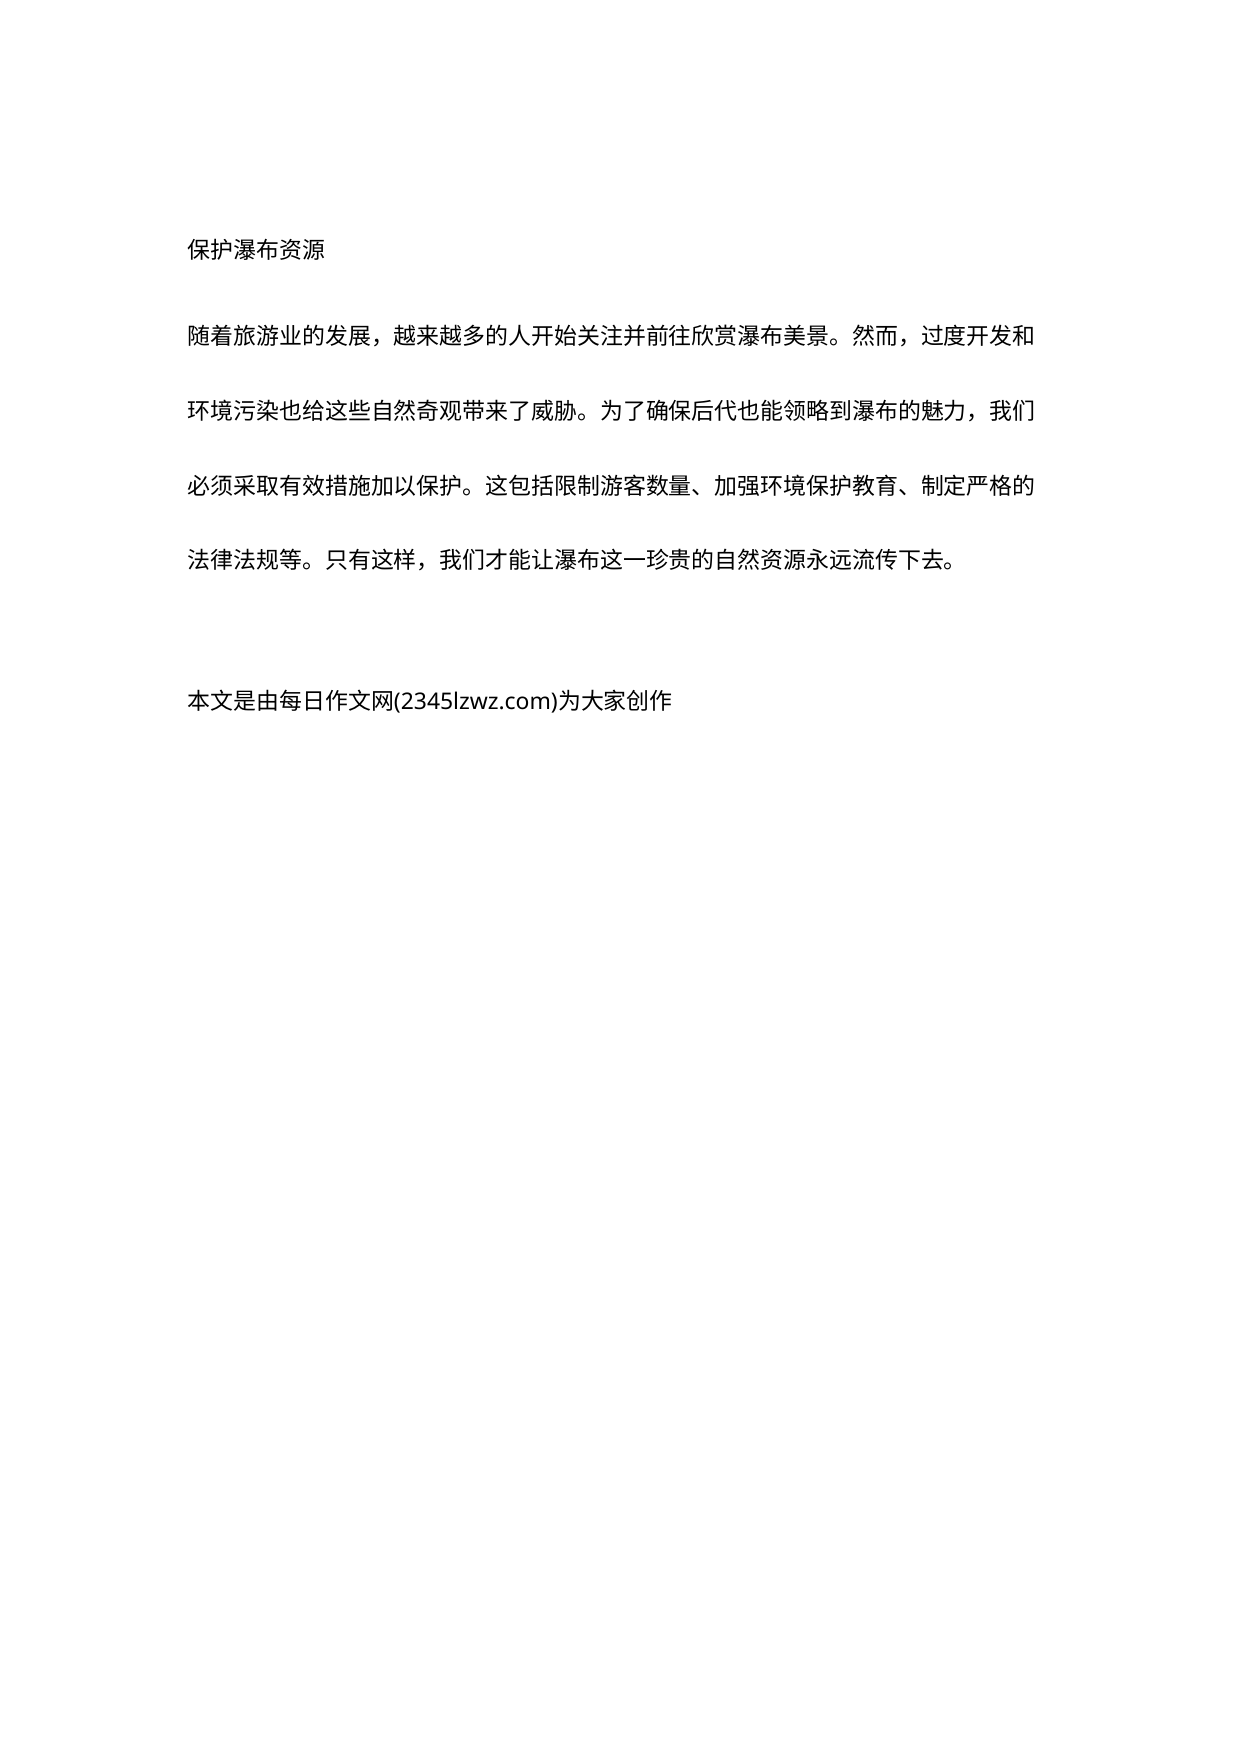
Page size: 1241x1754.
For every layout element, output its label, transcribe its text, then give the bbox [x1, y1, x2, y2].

text 保护瀑布资源 [187, 216, 1053, 281]
text 随着旅游业的发展，越来越多的人开始关注并前往欣赏瀑布美景。然而，过度开发和环境污染也给这些自然奇观带来了威胁。为了确保后代也能领略到瀑布的魅力，我们必须采取有效措施加以保护。这包括限制游客数量、加强环境保护教育、制定严格的法律法规等。只有这样，我们才能让瀑布这一珍贵的自然资源永远流传下去。 [187, 302, 1053, 591]
text 本文是由每日作文网(2345lzwz.com)为大家创作 [187, 667, 1053, 732]
